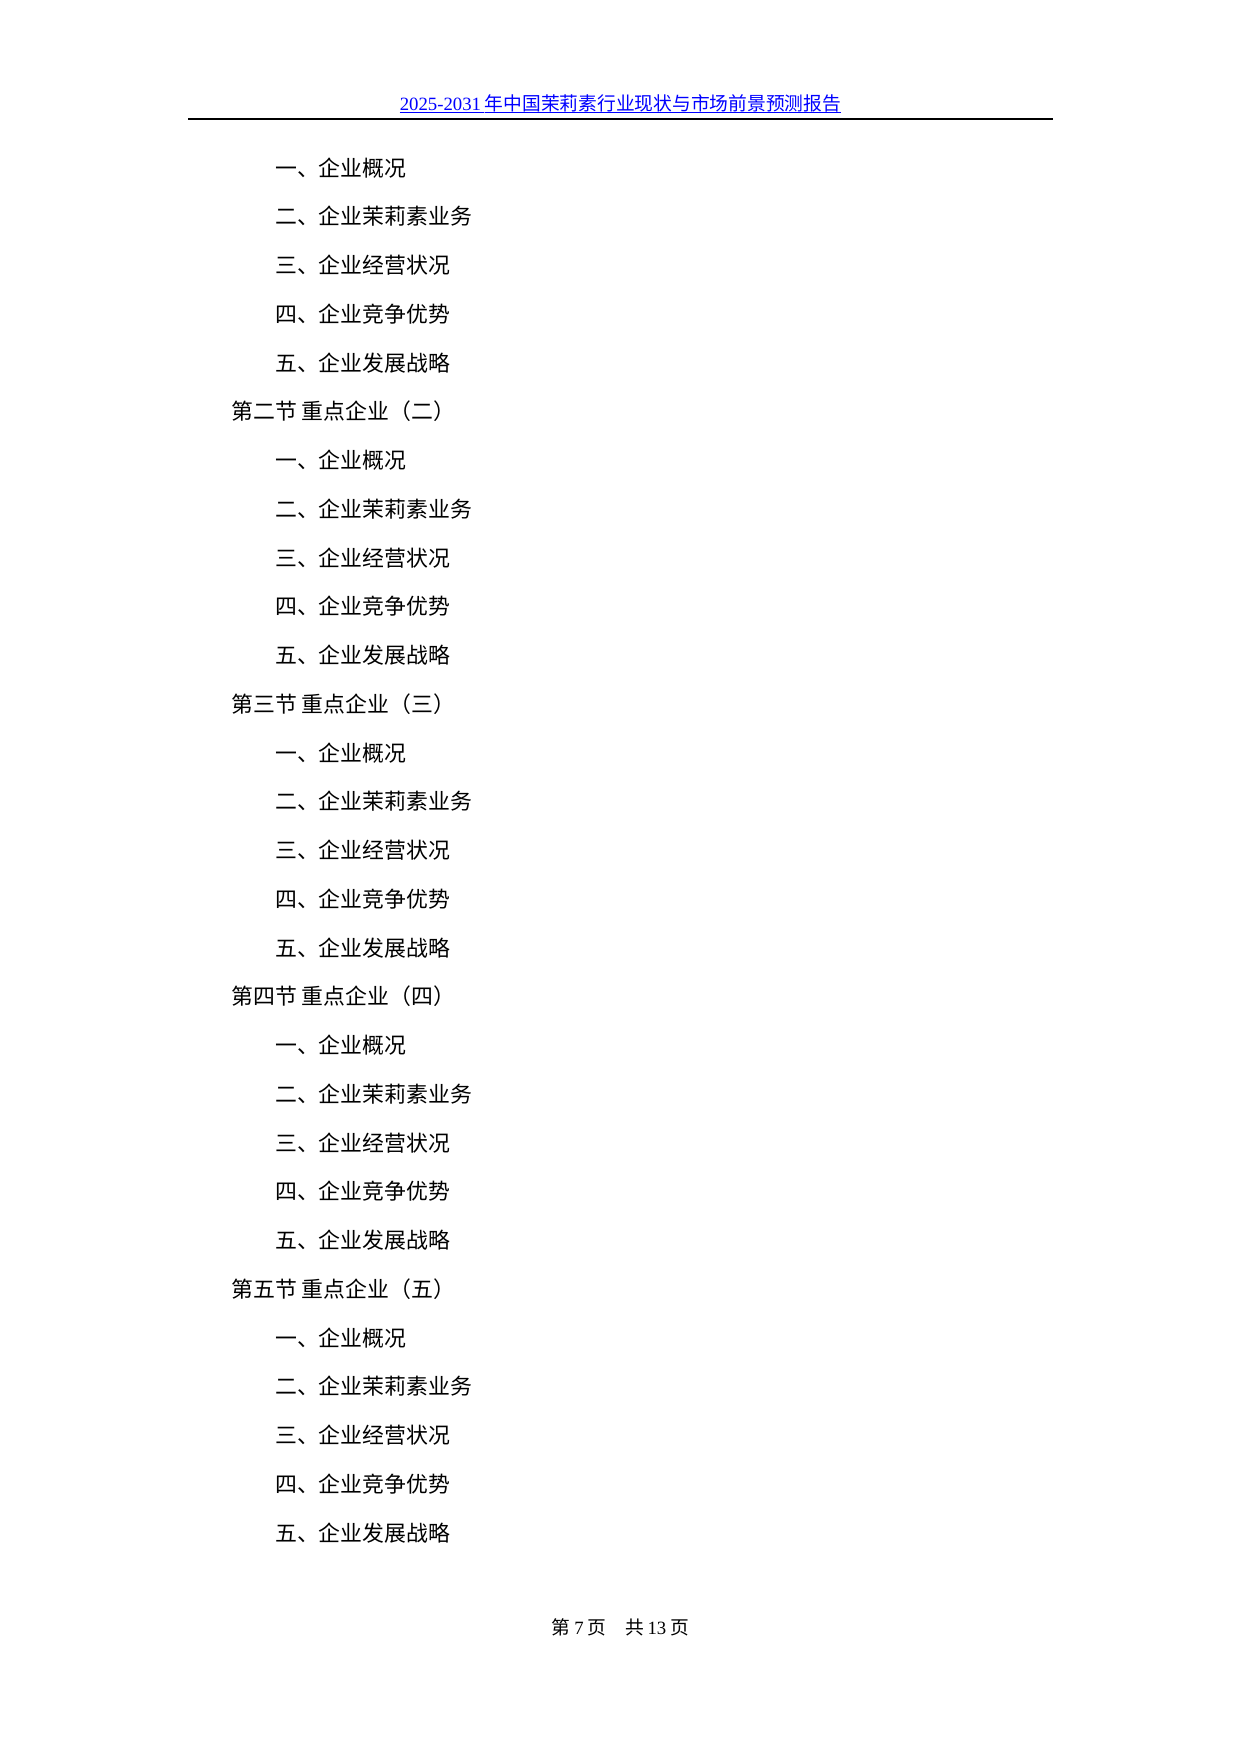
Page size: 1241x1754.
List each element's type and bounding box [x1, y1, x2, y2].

text [187, 150, 1053, 1548]
